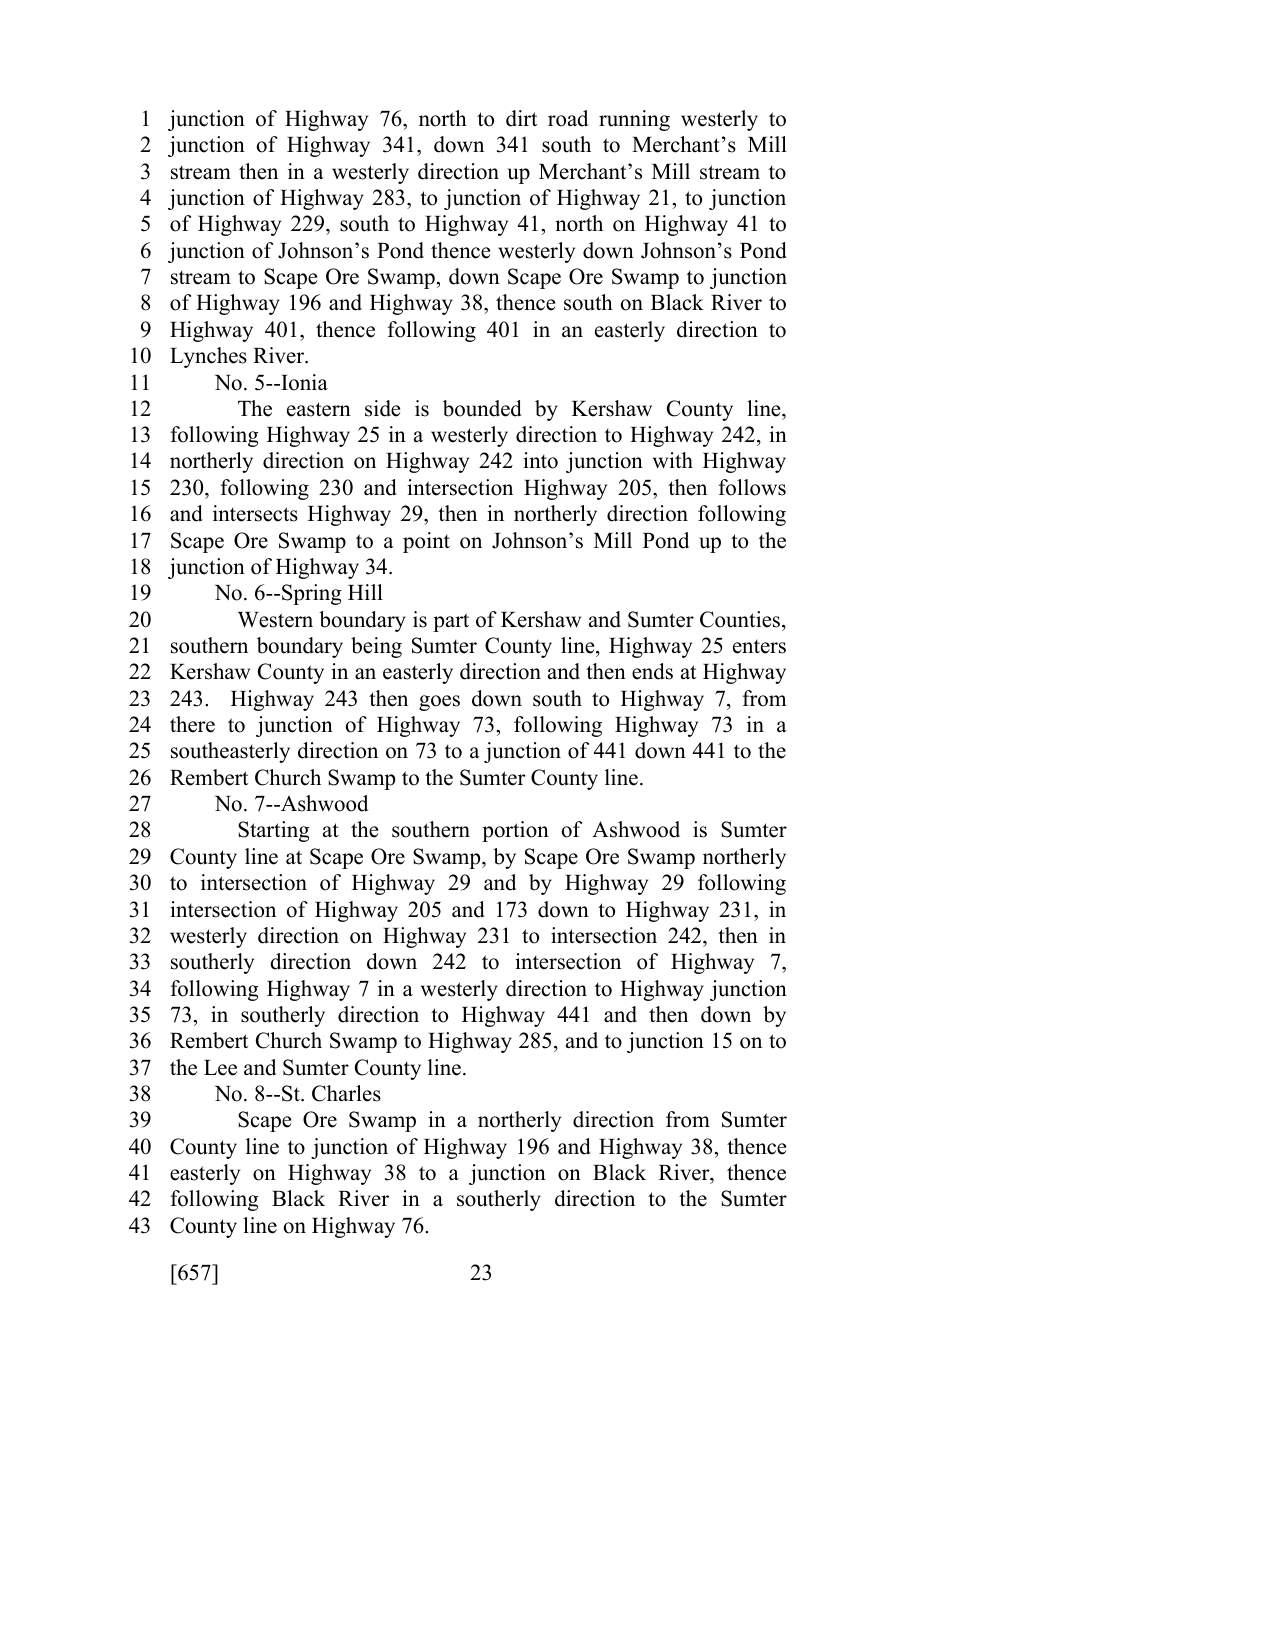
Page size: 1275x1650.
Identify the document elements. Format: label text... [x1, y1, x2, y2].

text No. 5--Ionia [169, 368, 787, 395]
text No. 7--Ashwood [169, 790, 787, 817]
text The eastern side is bounded by Kershaw County line, following Highway 25 in a westerly direction to Highway 242, in northerly direction on Highway 242 into junction with Highway 230, following 230 and intersection Highway 205, then follows and intersects Highway 29, then in northerly direction following Scape Ore Swamp to a point on Johnson’s Mill Pond up to the junction of Highway 34. [169, 395, 787, 579]
text No. 8--St. Charles [169, 1080, 787, 1106]
text No. 6--Spring Hill [169, 579, 787, 606]
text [169, 105, 787, 368]
text Western boundary is part of Kershaw and Sumter Counties, southern boundary being Sumter County line, Highway 25 enters Kershaw County in an easterly direction and then ends at Highway 243. Highway 243 then goes down south to Highway 7, from there to junction of Highway 73, following Highway 73 in a southeasterly direction on 73 to a junction of 441 down 441 to the Rembert Church Swamp to the Sumter County line. [169, 606, 787, 790]
text Scape Ore Swamp in a northerly direction from Sumter County line to junction of Highway 196 and Highway 38, thence easterly on Highway 38 to a junction on Black River, thence following Black River in a southerly direction to the Sumter County line on Highway 76. [169, 1106, 787, 1238]
text Starting at the southern portion of Ashwood is Sumter County line at Scape Ore Swamp, by Scape Ore Swamp northerly to intersection of Highway 29 and by Highway 29 following intersection of Highway 205 and 173 down to Highway 231, in westerly direction on Highway 231 to intersection 242, then in southerly direction down 242 to intersection of Highway 7, following Highway 7 in a westerly direction to Highway junction 73, in southerly direction to Highway 441 and then down by Rembert Church Swamp to Highway 285, and to junction 15 on to the Lee and Sumter County line. [169, 817, 787, 1080]
